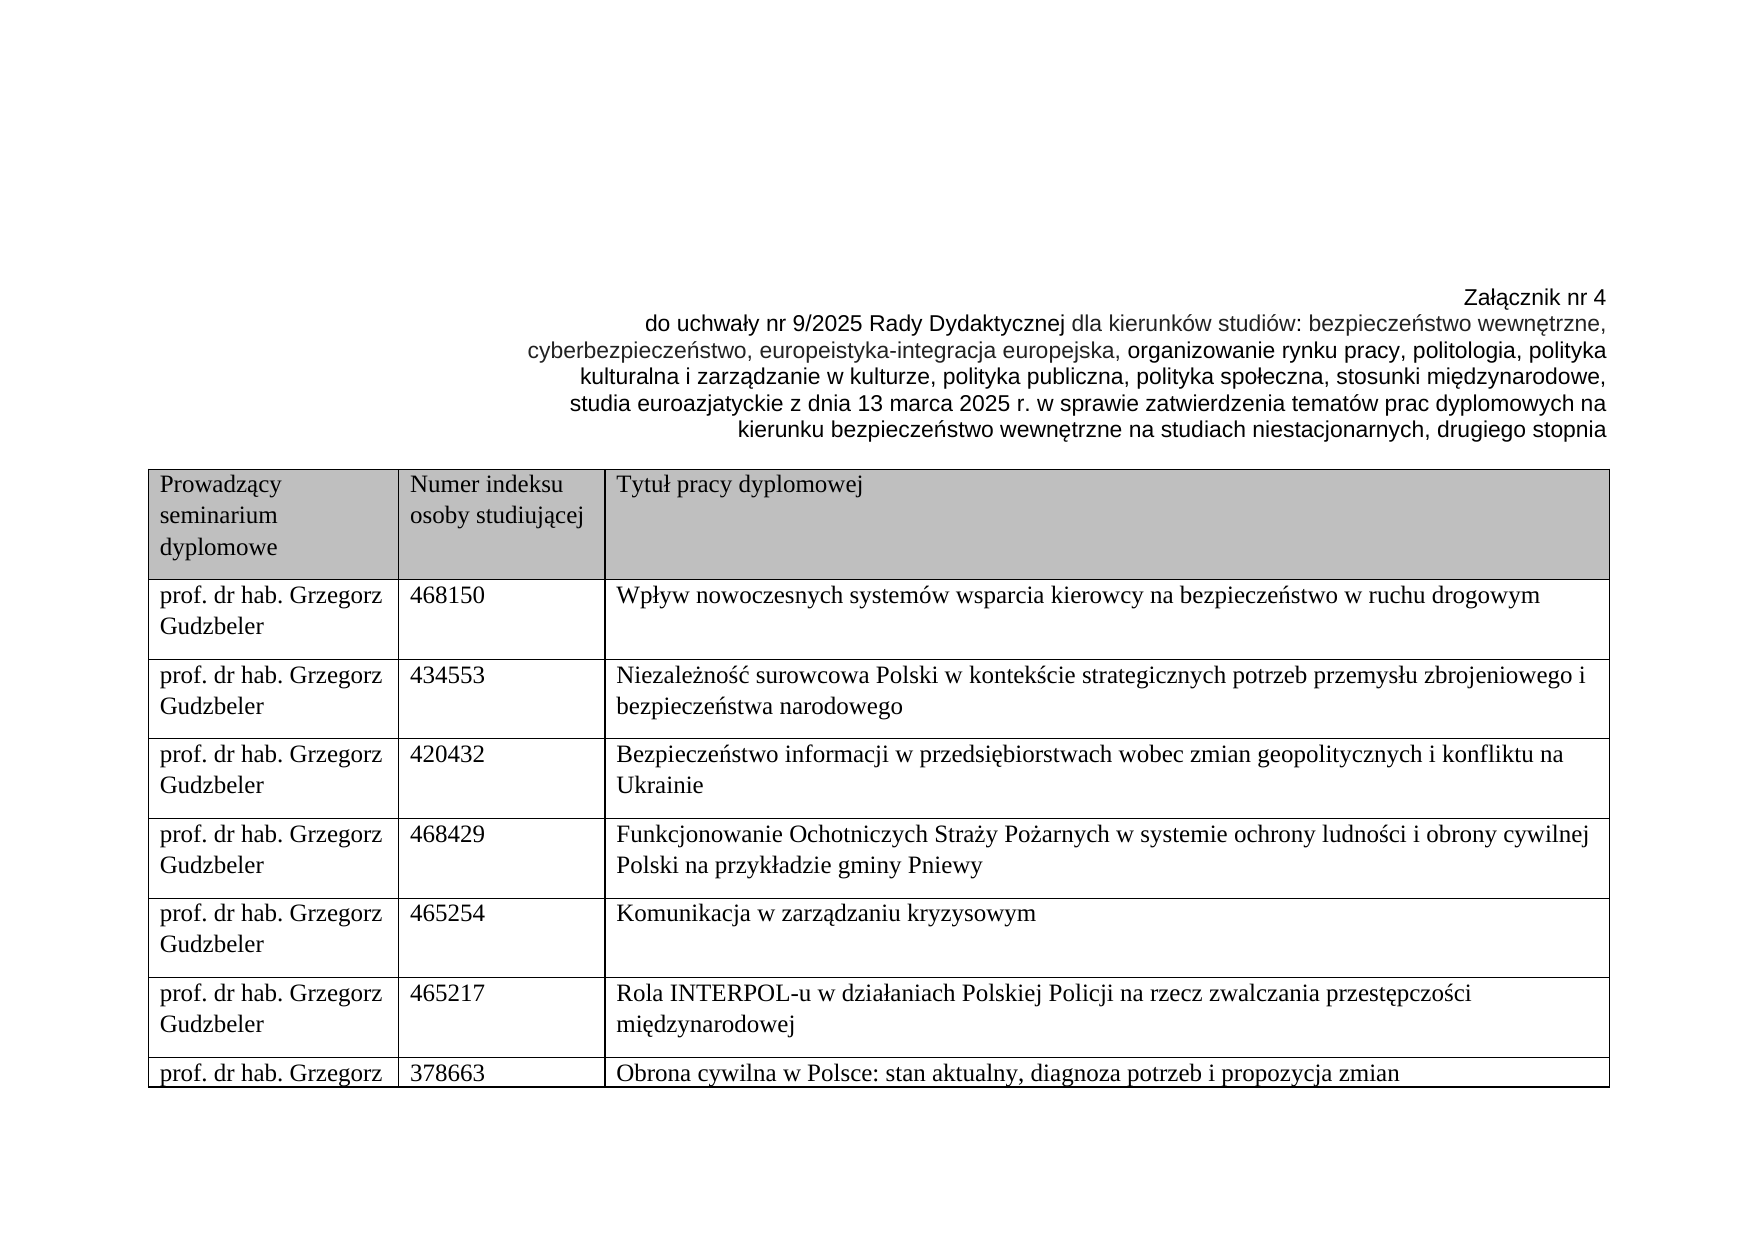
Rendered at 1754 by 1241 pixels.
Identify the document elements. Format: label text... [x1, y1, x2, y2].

table_cell Wpływ nowoczesnych systemów wsparcia kierowcy na bezpieczeństwo w ruchu drogowym [606, 580, 1609, 659]
table_cell 420432 [399, 739, 604, 818]
table_cell prof. dr hab. Grzegorz Gudzbeler [149, 660, 398, 738]
table_cell prof. dr hab. Grzegorz Gudzbeler [149, 580, 398, 659]
table_cell Niezależność surowcowa Polski w kontekście strategicznych potrzeb przemysłu zbrojeniowego i bezpieczeństwa narodowego [606, 660, 1609, 738]
table_cell Bezpieczeństwo informacji w przedsiębiorstwach wobec zmian geopolitycznych i konfliktu na Ukrainie [606, 739, 1609, 818]
table_header Prowadzący seminarium dyplomowe [149, 470, 398, 579]
table_cell 468150 [399, 580, 604, 659]
table_cell 465254 [399, 899, 604, 977]
table_header Numer indeksu osoby studiującej [399, 470, 604, 579]
table_cell prof. dr hab. Grzegorz Gudzbeler [149, 739, 398, 818]
table_cell Rola INTERPOL-u w działaniach Polskiej Policji na rzecz zwalczania przestępczości międzynarodowej [606, 978, 1609, 1057]
table_cell prof. dr hab. Grzegorz Gudzbeler [149, 819, 398, 897]
table_cell Komunikacja w zarządzaniu kryzysowym [606, 899, 1609, 977]
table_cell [606, 1058, 1609, 1086]
table_cell Funkcjonowanie Ochotniczych Straży Pożarnych w systemie ochrony ludności i obrony cywilnej Polski na przykładzie gminy Pniewy [606, 819, 1609, 897]
text do uchwały nr 9/2025 Rady Dydaktycznej dla kierunków studiów: bezpieczeństwo wewnętrzne, cyberbezpieczeństwo, europeistyka-integracja europejska, organizowanie rynku pracy, politologia, polityka kulturalna i zarządzanie w kulturze, polityka publiczna, polityka społeczna, stosunki międzynarodowe, studia euroazjatyckie z dnia 13 marca 2025 r. w sprawie zatwierdzenia tematów prac dyplomowych na kierunku bezpieczeństwo wewnętrzne na studiach niestacjonarnych, drugiego stopnia [516, 310, 1606, 442]
text Załącznik nr 4 [148, 284, 1606, 310]
table_header Tytuł pracy dyplomowej [606, 470, 1609, 579]
table_cell 468429 [399, 819, 604, 897]
table_cell 465217 [399, 978, 604, 1057]
table_cell prof. dr hab. Grzegorz Gudzbeler [149, 899, 398, 977]
table_cell 378663 [399, 1058, 604, 1086]
table_cell 434553 [399, 660, 604, 738]
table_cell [149, 1058, 398, 1086]
table_cell prof. dr hab. Grzegorz Gudzbeler [149, 978, 398, 1057]
